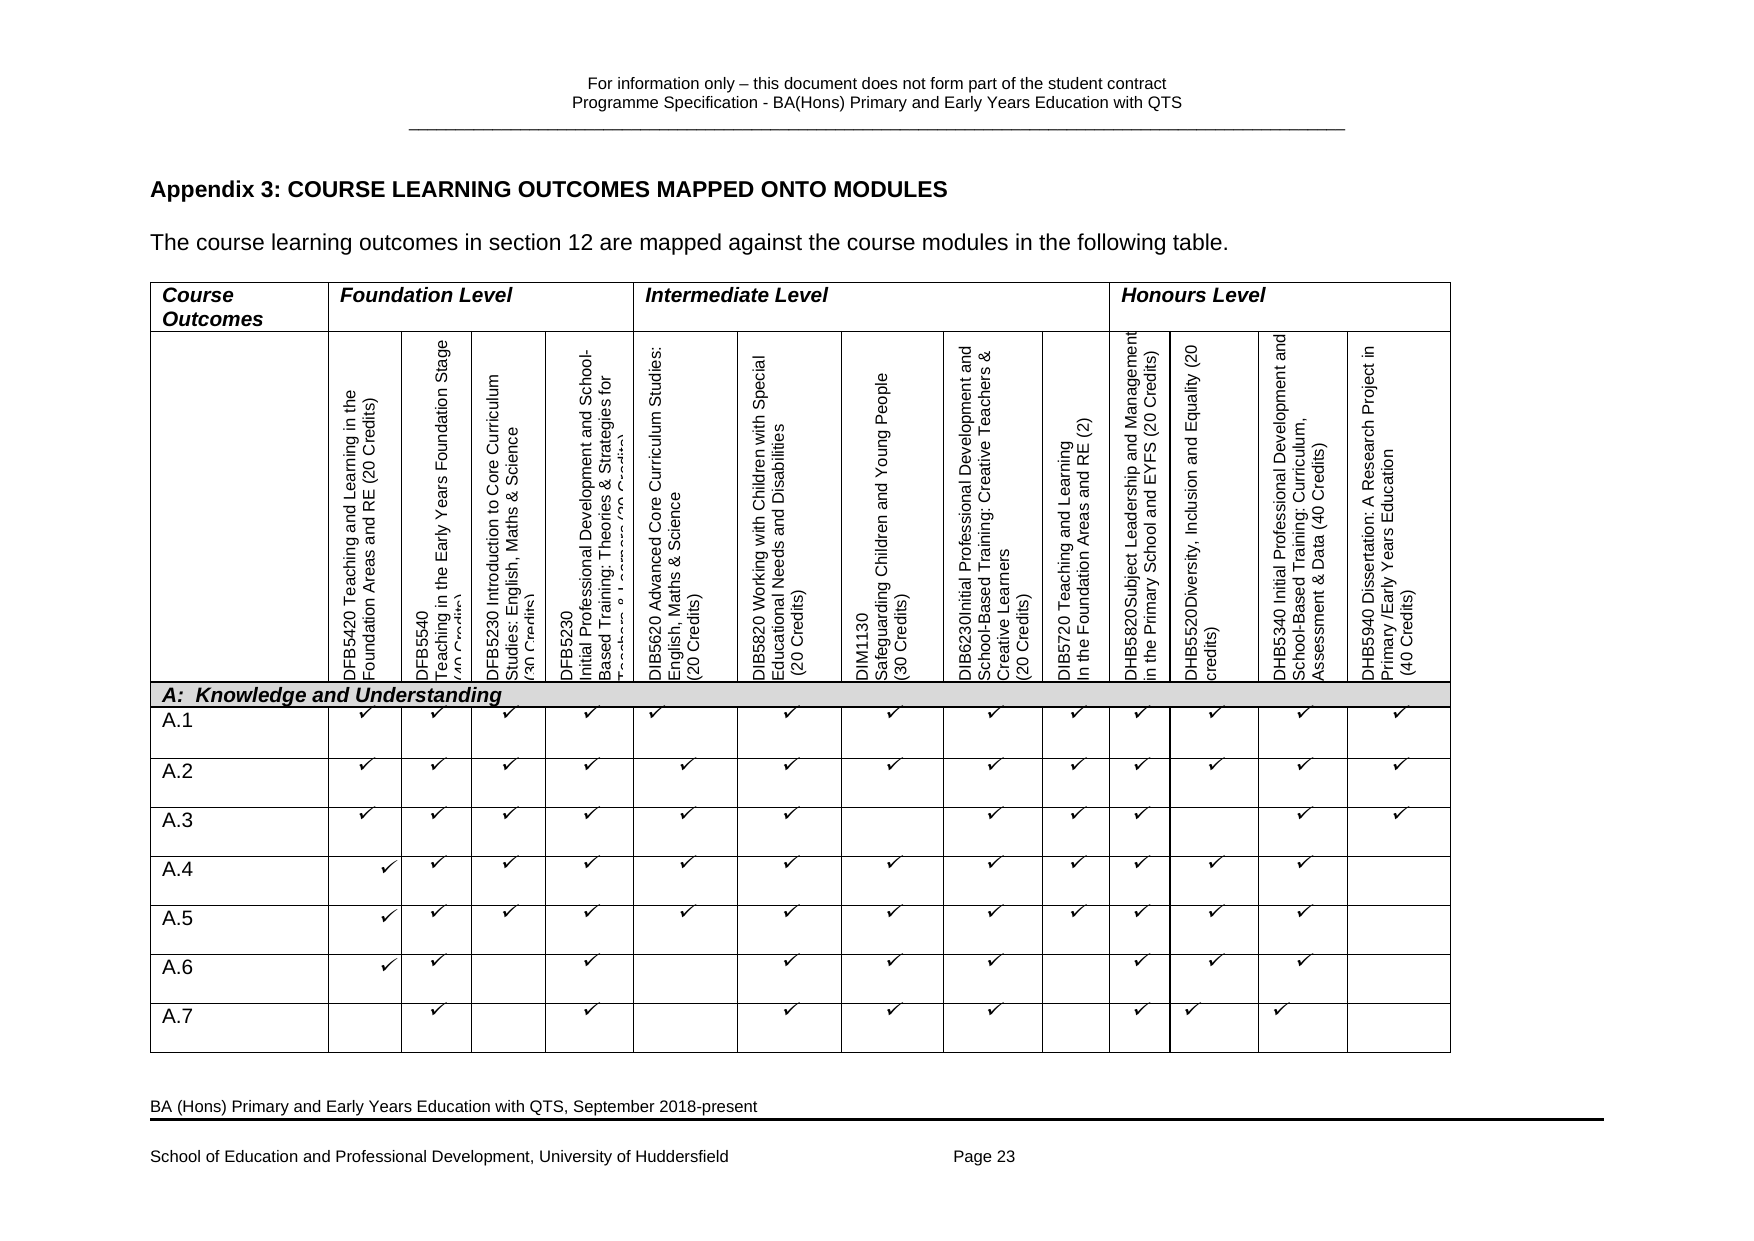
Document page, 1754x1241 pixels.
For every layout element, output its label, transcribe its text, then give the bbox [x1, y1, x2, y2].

table_cell DFB5230 Introduction to Core Curriculum Studies: English, Maths & Science (30 Credits) [472, 332, 545, 681]
table_cell [329, 708, 401, 758]
table_cell [329, 857, 401, 905]
table_cell [1110, 906, 1169, 954]
table_cell [1043, 857, 1109, 905]
table_cell [472, 808, 545, 856]
table_cell [944, 759, 1042, 807]
table_cell [634, 759, 737, 807]
table_cell DIB5620 Advanced Core Curriculum Studies: English, Maths & Science (20 Credits) [634, 332, 737, 681]
table_cell [1348, 857, 1450, 905]
table_cell [1259, 708, 1347, 758]
table_cell [472, 955, 545, 1003]
table_cell [1171, 708, 1258, 758]
table_cell [1110, 857, 1169, 905]
table_cell [1348, 759, 1450, 807]
text The course learning outcomes in section 12 are mapped against the course modules in the following table. [150, 229, 1604, 255]
table_cell [329, 759, 401, 807]
table_cell [1110, 808, 1169, 856]
table_cell [634, 808, 737, 856]
text Appendix 3: COURSE LEARNING OUTCOMES MAPPED ONTO MODULES [150, 176, 1604, 203]
table_cell A.2 [151, 759, 328, 807]
table_cell [402, 759, 471, 807]
table_cell DFB5230 Initial Professional Development and School-Based Training: Theories & Strategies for Teachers & Learners (30 Credits) [546, 332, 633, 681]
table_cell [1259, 759, 1347, 807]
table_cell [1348, 1004, 1450, 1052]
table_cell [1043, 708, 1109, 758]
table_cell [738, 708, 841, 758]
table_cell DHB5340 Initial Professional Development and School-Based Training: Curriculum, Assessment & Data (40 Credits) [1259, 332, 1347, 681]
table_cell [634, 955, 737, 1003]
table_cell [1171, 1004, 1258, 1052]
table_cell [1110, 759, 1169, 807]
table_header Course Outcomes [151, 283, 328, 331]
table_cell [738, 906, 841, 954]
table_cell [1259, 808, 1347, 856]
table_cell [634, 906, 737, 954]
table_cell [402, 955, 471, 1003]
table_cell [472, 1004, 545, 1052]
table_cell [944, 708, 1042, 758]
table_cell DFB5540 Teaching in the Early Years Foundation Stage (40 Credits) [402, 332, 471, 681]
table_cell [1348, 808, 1450, 856]
table_cell [472, 906, 545, 954]
table_cell [402, 808, 471, 856]
table_header Intermediate Level [634, 283, 1109, 331]
table_cell [1043, 906, 1109, 954]
table_cell [1348, 906, 1450, 954]
table_cell DIM1130 Safeguarding Children and Young People (30 Credits) [842, 332, 943, 681]
table_cell [944, 955, 1042, 1003]
table_cell DHB5940 Dissertation: A Research Project in Primary /Early Years Education (40 Credits) [1348, 332, 1450, 681]
table_cell [329, 1004, 401, 1052]
table_cell [1171, 808, 1258, 856]
table_cell [402, 1004, 471, 1052]
table_cell [842, 955, 943, 1003]
table_cell [151, 332, 328, 681]
table_cell [1348, 708, 1450, 758]
table_cell [738, 808, 841, 856]
table_cell [738, 1004, 841, 1052]
table_cell [329, 955, 401, 1003]
table_cell DHB5520Diversity, Inclusion and Equality (20 credits) [1171, 332, 1258, 681]
table_cell DIB5720 Teaching and Learning In the Foundation Areas and RE (2) (20 credits) [1043, 332, 1109, 681]
table_cell A.4 [151, 857, 328, 905]
table_cell [546, 808, 633, 856]
table_cell [944, 808, 1042, 856]
table_cell A.3 [151, 808, 328, 856]
table_cell DHB5820Subject Leadership and Management in the Primary School and EYFS (20 Credits) [1110, 332, 1169, 681]
table_cell A.5 [151, 906, 328, 954]
table_cell [1043, 955, 1109, 1003]
table_header Foundation Level [329, 283, 633, 331]
table_cell DFB5420 Teaching and Learning in the Foundation Areas and RE (20 Credits) [329, 332, 401, 681]
table_cell [329, 906, 401, 954]
table_cell [1171, 906, 1258, 954]
table_cell [1259, 906, 1347, 954]
table_cell [1110, 708, 1169, 758]
table_cell [546, 857, 633, 905]
table_cell [634, 1004, 737, 1052]
table_cell [944, 1004, 1042, 1052]
table_cell [842, 1004, 943, 1052]
table_cell [1259, 857, 1347, 905]
table_cell [1171, 759, 1258, 807]
table_cell A.1 [151, 708, 328, 758]
table_cell [546, 955, 633, 1003]
table_cell [1259, 1004, 1347, 1052]
table_cell [329, 808, 401, 856]
table_cell [402, 906, 471, 954]
table_cell [842, 906, 943, 954]
table_cell [472, 708, 545, 758]
table_cell [738, 759, 841, 807]
table_cell [1171, 857, 1258, 905]
table_cell [944, 857, 1042, 905]
table_cell [1043, 759, 1109, 807]
table_cell [1259, 955, 1347, 1003]
table_cell [738, 857, 841, 905]
table_cell [738, 955, 841, 1003]
table_cell [472, 759, 545, 807]
table_cell [1348, 955, 1450, 1003]
table_cell [1043, 808, 1109, 856]
table_cell [402, 708, 471, 758]
table_cell [842, 759, 943, 807]
table_cell DIB6230Initial Professional Development and School-Based Training: Creative Teachers & Creative Learners (20 Credits) [944, 332, 1042, 681]
table_cell [842, 708, 943, 758]
table_cell A.7 [151, 1004, 328, 1052]
table_cell A.6 [151, 955, 328, 1003]
table_cell [842, 857, 943, 905]
table_cell DIB5820 Working with Children with Special Educational Needs and Disabilities (20 Credits) [738, 332, 841, 681]
table_cell [944, 906, 1042, 954]
table_cell [1171, 955, 1258, 1003]
table_cell [634, 857, 737, 905]
table_cell [1043, 1004, 1109, 1052]
table_cell [546, 708, 633, 758]
table_cell [402, 857, 471, 905]
table_cell [1110, 1004, 1169, 1052]
table_cell [472, 857, 545, 905]
table_cell A: Knowledge and Understanding [151, 683, 1450, 706]
table_cell [634, 708, 737, 758]
table_cell [546, 759, 633, 807]
table_cell [1110, 955, 1169, 1003]
table_cell [546, 906, 633, 954]
table_cell [546, 1004, 633, 1052]
table_header Honours Level [1110, 283, 1450, 331]
table_cell [842, 808, 943, 856]
